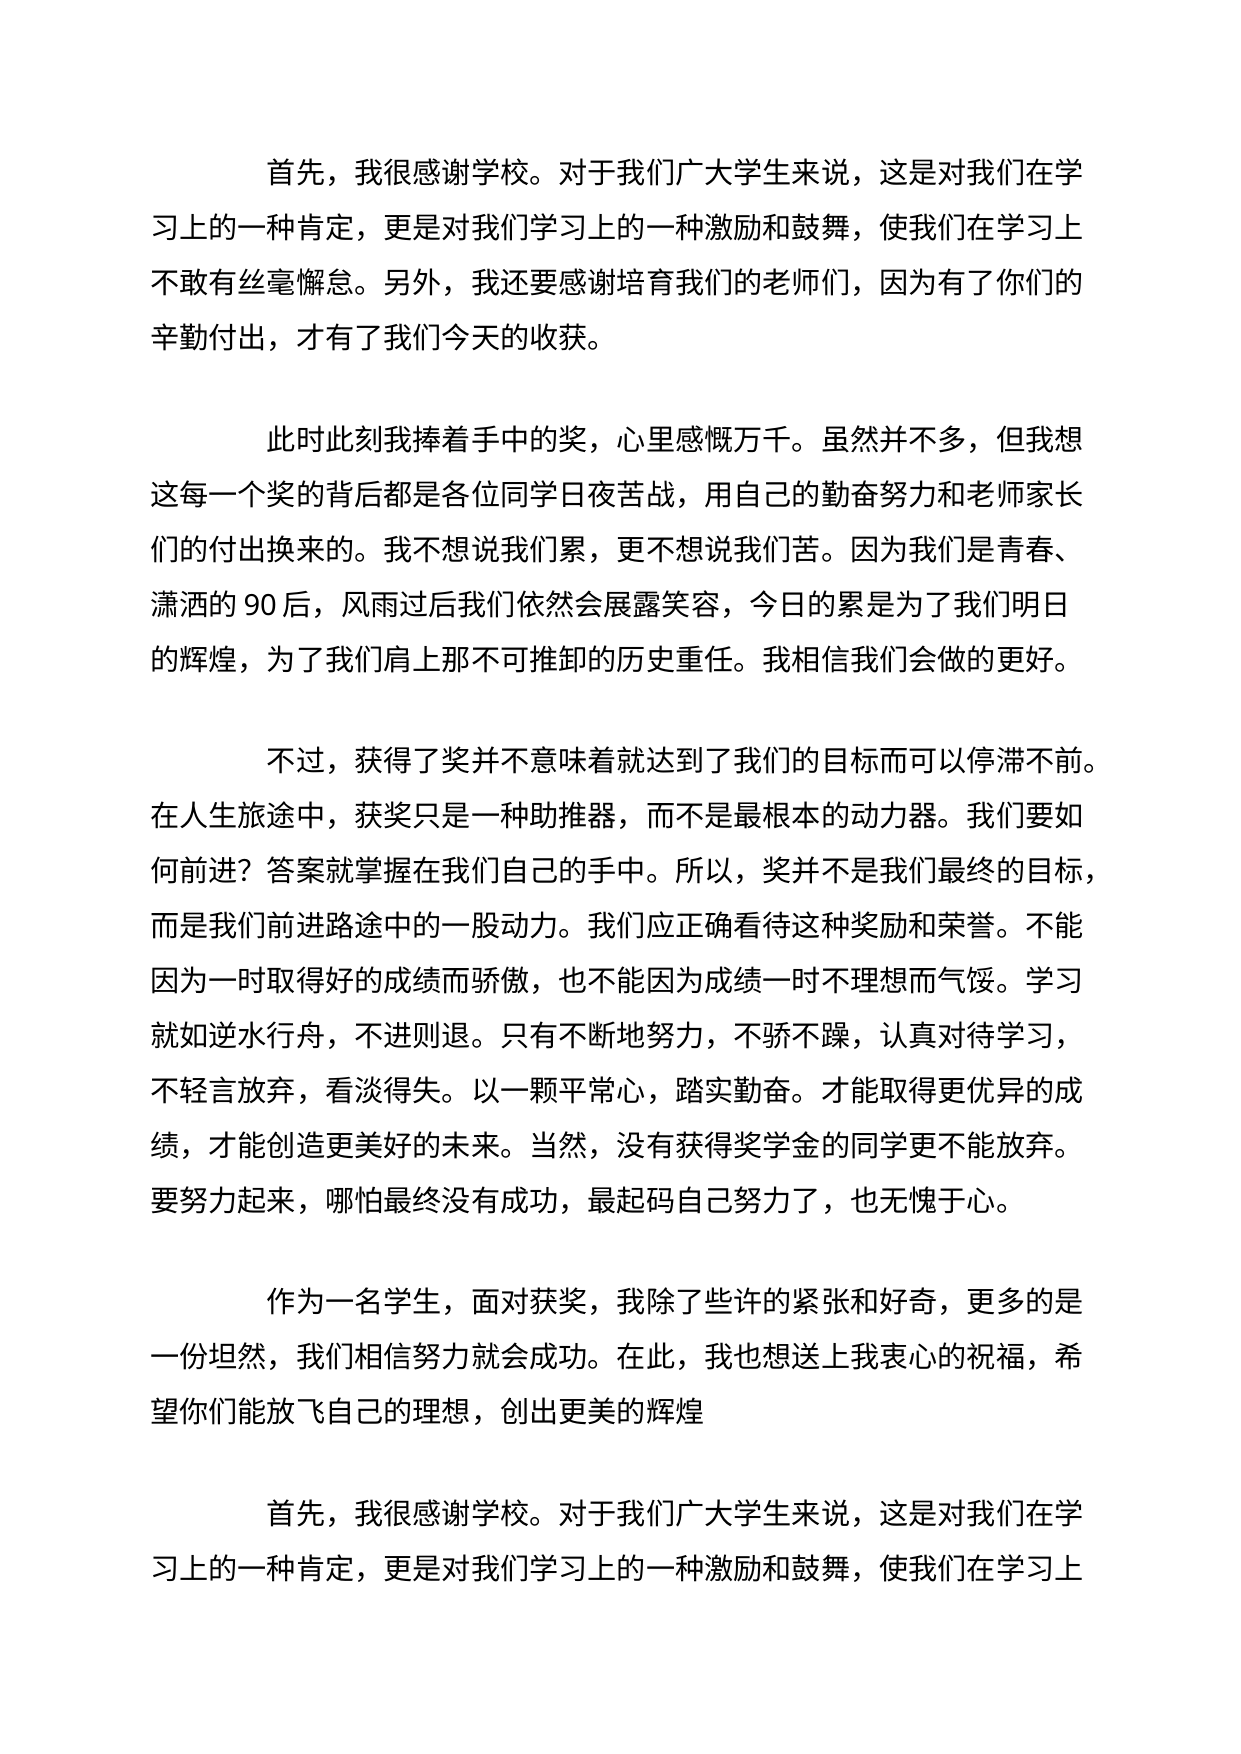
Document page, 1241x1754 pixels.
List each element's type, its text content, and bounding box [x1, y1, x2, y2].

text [150, 1490, 1090, 1588]
text 首先，我很感谢学校。对于我们广大学生来说，这是对我们在学习上的一种肯定，更是对我们学习上的一种激励和鼓舞，使我们在学习上不敢有丝毫懈怠。另外，我还要感谢培育我们的老师们，因为有了你们的辛勤付出，才有了我们今天的收获。 [150, 150, 1090, 357]
text 作为一名学生，面对获奖，我除了些许的紧张和好奇，更多的是一份坦然，我们相信努力就会成功。在此，我也想送上我衷心的祝福，希望你们能放飞自己的理想，创出更美的辉煌 [150, 1279, 1090, 1431]
text 此时此刻我捧着手中的奖，心里感慨万千。虽然并不多，但我想这每一个奖的背后都是各位同学日夜苦战，用自己的勤奋努力和老师家长们的付出换来的。我不想说我们累，更不想说我们苦。因为我们是青春、潇洒的90后，风雨过后我们依然会展露笑容，今日的累是为了我们明日的辉煌，为了我们肩上那不可推卸的历史重任。我相信我们会做的更好。 [150, 416, 1090, 678]
text 不过，获得了奖并不意味着就达到了我们的目标而可以停滞不前。在人生旅途中，获奖只是一种助推器，而不是最根本的动力器。我们要如何前进？答案就掌握在我们自己的手中。所以，奖并不是我们最终的目标，而是我们前进路途中的一股动力。我们应正确看待这种奖励和荣誉。不能因为一时取得好的成绩而骄傲，也不能因为成绩一时不理想而气馁。学习就如逆水行舟，不进则退。只有不断地努力，不骄不躁，认真对待学习，不轻言放弃，看淡得失。以一颗平常心，踏实勤奋。才能取得更优异的成绩，才能创造更美好的未来。当然，没有获得奖学金的同学更不能放弃。要努力起来，哪怕最终没有成功，最起码自己努力了，也无愧于心。 [150, 738, 1090, 1219]
